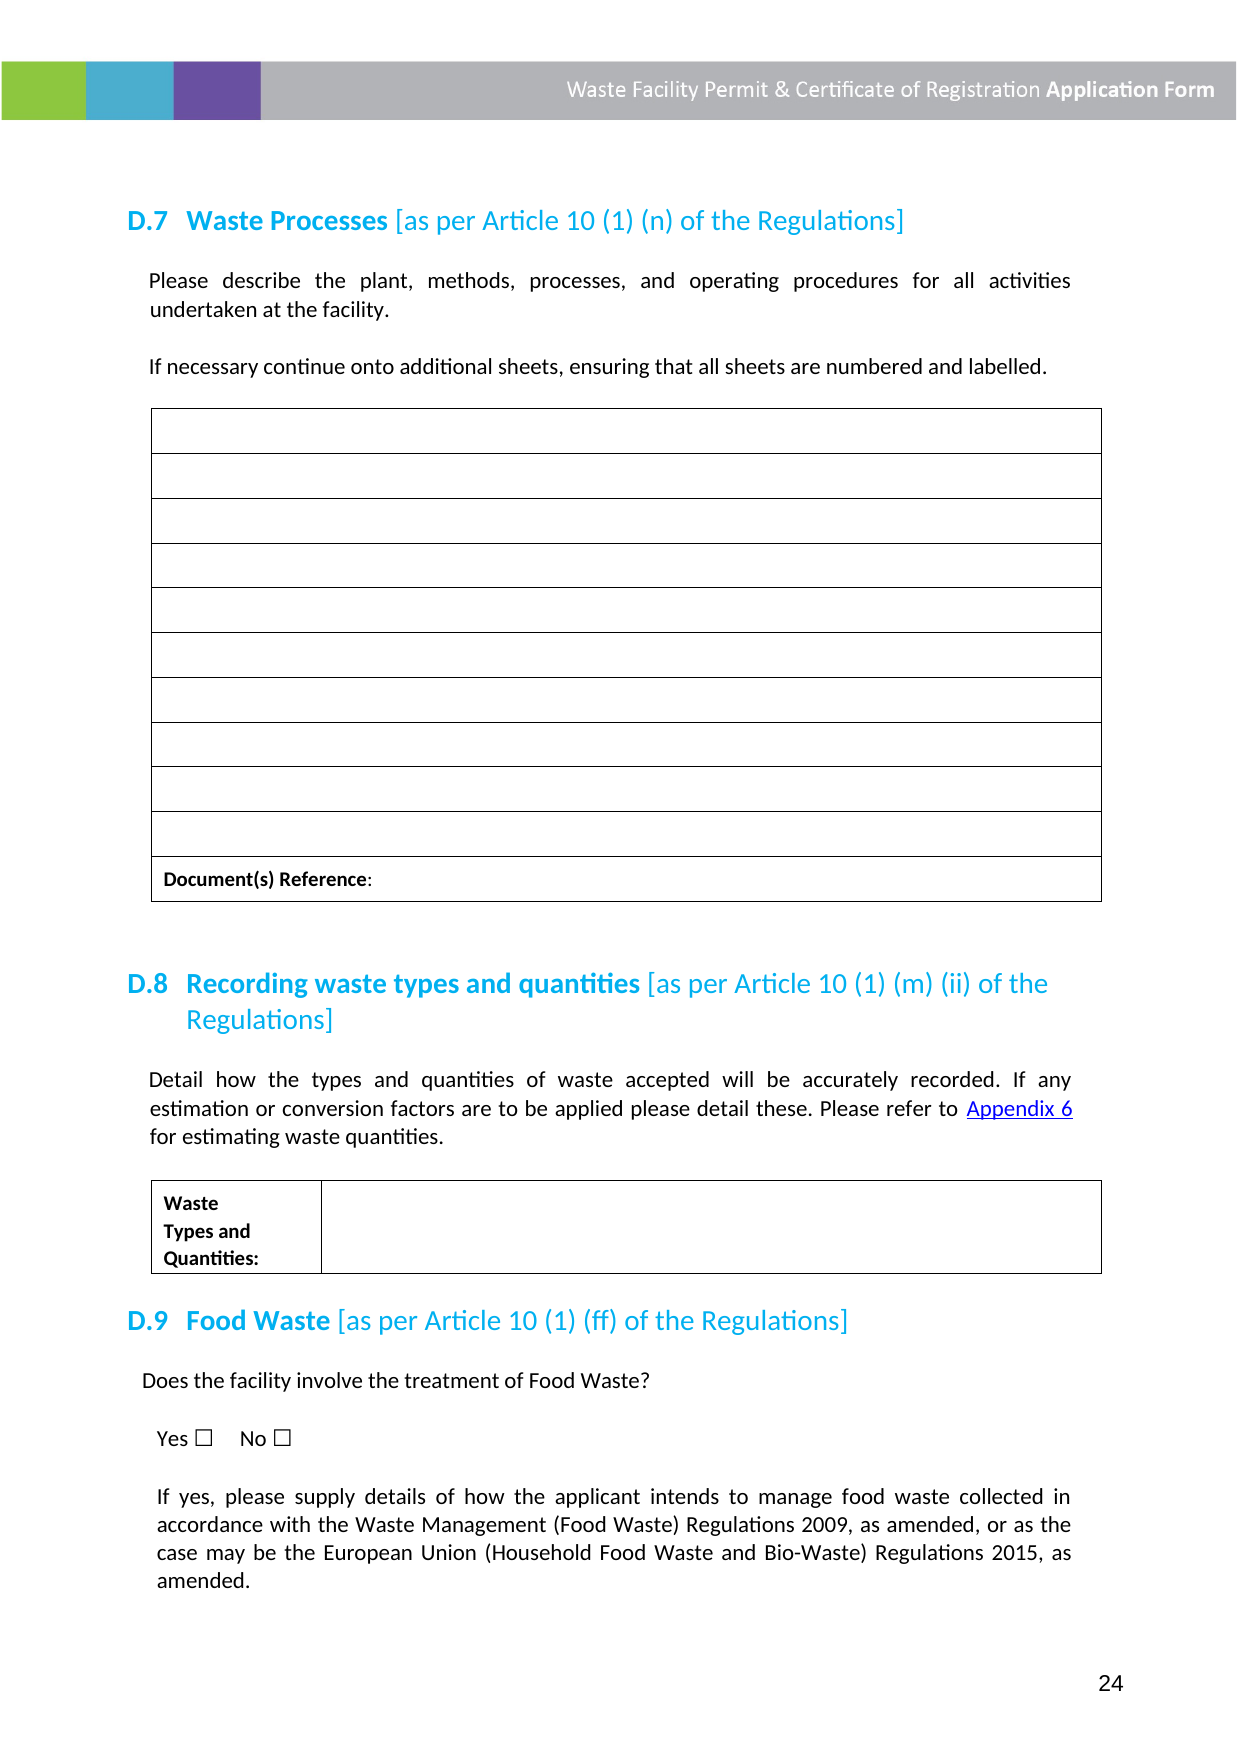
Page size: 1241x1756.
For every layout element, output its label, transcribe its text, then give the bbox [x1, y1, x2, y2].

text Detail how the types and quantities of waste accepted will be accurately recorded. If any estimation or conversion factors are to be applied please detail these. Please refer to Appendix 6 for estimating waste quantities. [148, 1065, 1073, 1151]
table_header Waste Types and Quantities: [152, 1181, 321, 1273]
table_cell [152, 678, 1101, 722]
table_cell [152, 767, 1101, 811]
table_cell [152, 544, 1101, 587]
text Please describe the plant, methods, processes, and operating procedures for all activities undertaken at the facility. [148, 266, 1073, 323]
table_cell [152, 812, 1101, 856]
subtitle Food Waste [as per Article 10 (1) (ff) of the Regulations] [127, 1302, 1123, 1338]
table_cell [152, 499, 1101, 542]
table_cell [152, 588, 1101, 632]
text Does the facility involve the treatment of Food Waste? [142, 1366, 1073, 1394]
table_cell [152, 723, 1101, 766]
text Yes No [127, 1422, 1123, 1453]
table_cell [152, 633, 1101, 677]
table_header [322, 1181, 1101, 1273]
subtitle Recording waste types and quantities [as per Article 10 (1) (m) (ii) of the Regulations] [127, 965, 1123, 1037]
text If yes, please supply details of how the applicant intends to manage food waste collected in accordance with the Waste Management (Food Waste) Regulations 2009, as amended, or as the case may be the European Union (Household Food Waste and Bio-Waste) Regulations 2015, as amended. [157, 1482, 1073, 1594]
picture [0, 38, 1236, 136]
subtitle Waste Processes [as per Article 10 (1) (n) of the Regulations] [127, 202, 1123, 238]
text If necessary continue onto additional sheets, ensuring that all sheets are numbered and labelled. [148, 352, 1123, 380]
table_header [152, 409, 1101, 453]
table_cell Document(s) Reference: [152, 857, 1101, 901]
table_cell [152, 454, 1101, 497]
